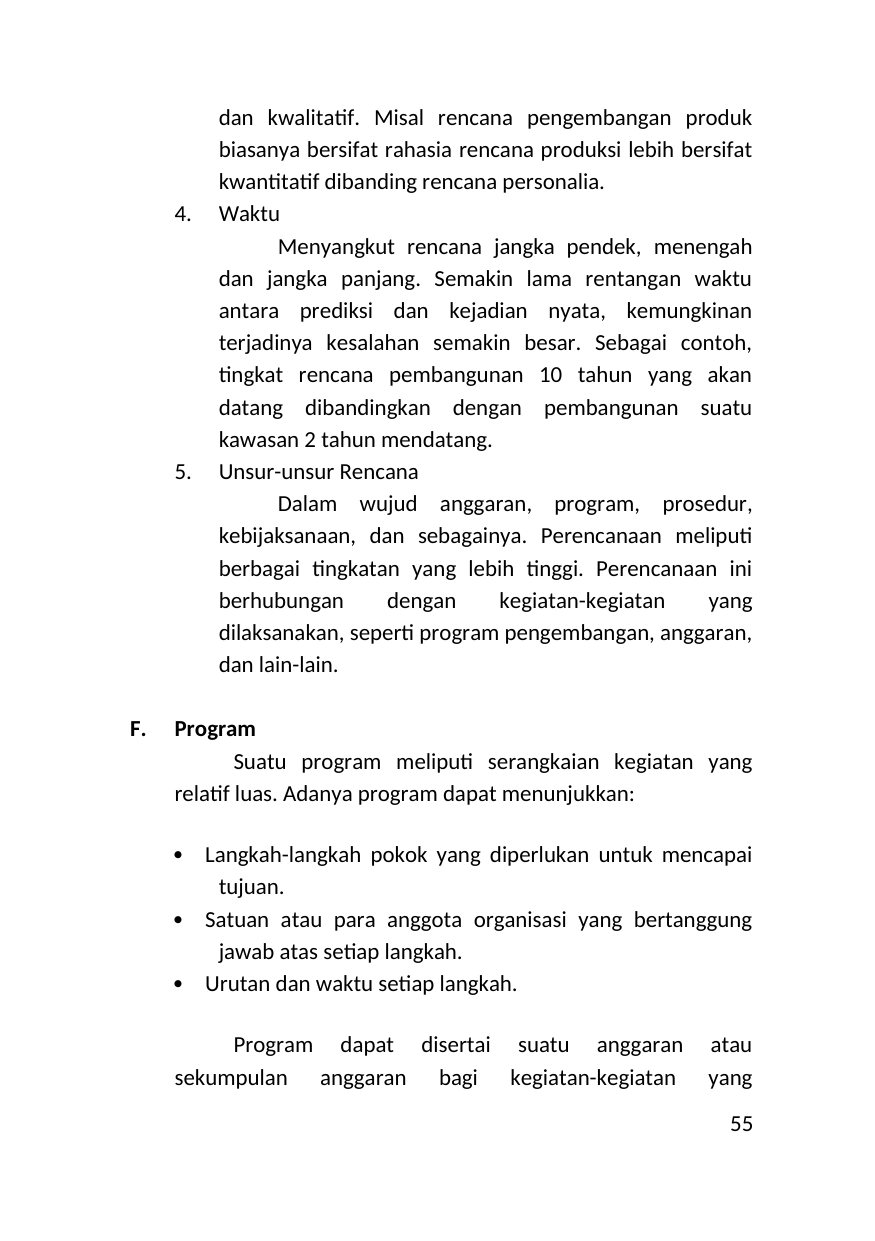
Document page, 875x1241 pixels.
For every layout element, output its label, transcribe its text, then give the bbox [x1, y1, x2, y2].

list Langkah-langkah pokok yang diperlukan untuk mencapai tujuan. [174, 840, 753, 901]
list Urutan dan waktu setiap langkah. [174, 969, 753, 997]
list Waktu [174, 199, 753, 228]
list Satuan atau para anggota organisasi yang bertanggung jawab atas setiap langkah. [174, 905, 753, 965]
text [174, 1030, 753, 1091]
list Menyangkut rencana jangka pendek, menengah dan jangka panjang. Semakin lama rentangan waktu antara prediksi dan kejadian nyata, kemungkinan terjadinya kesalahan semakin besar. Sebagai contoh, tingkat rencana pembangunan 10 tahun yang akan datang dibandingkan dengan pembangunan suatu kawasan 2 tahun mendatang. [218, 232, 753, 453]
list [218, 103, 753, 195]
list Dalam wujud anggaran, program, prosedur, kebijaksanaan, dan sebagainya. Perencanaan meliputi berbagai tingkatan yang lebih tinggi. Perencanaan ini berhubungan dengan kegiatan-kegiatan yang dilaksanakan, seperti program pengembangan, anggaran, dan lain-lain. [218, 489, 753, 678]
list Suatu program meliputi serangkaian kegiatan yang relatif luas. Adanya program dapat menunjukkan: [174, 747, 753, 807]
list Unsur-unsur Rencana [174, 457, 753, 485]
list Program [130, 714, 753, 743]
